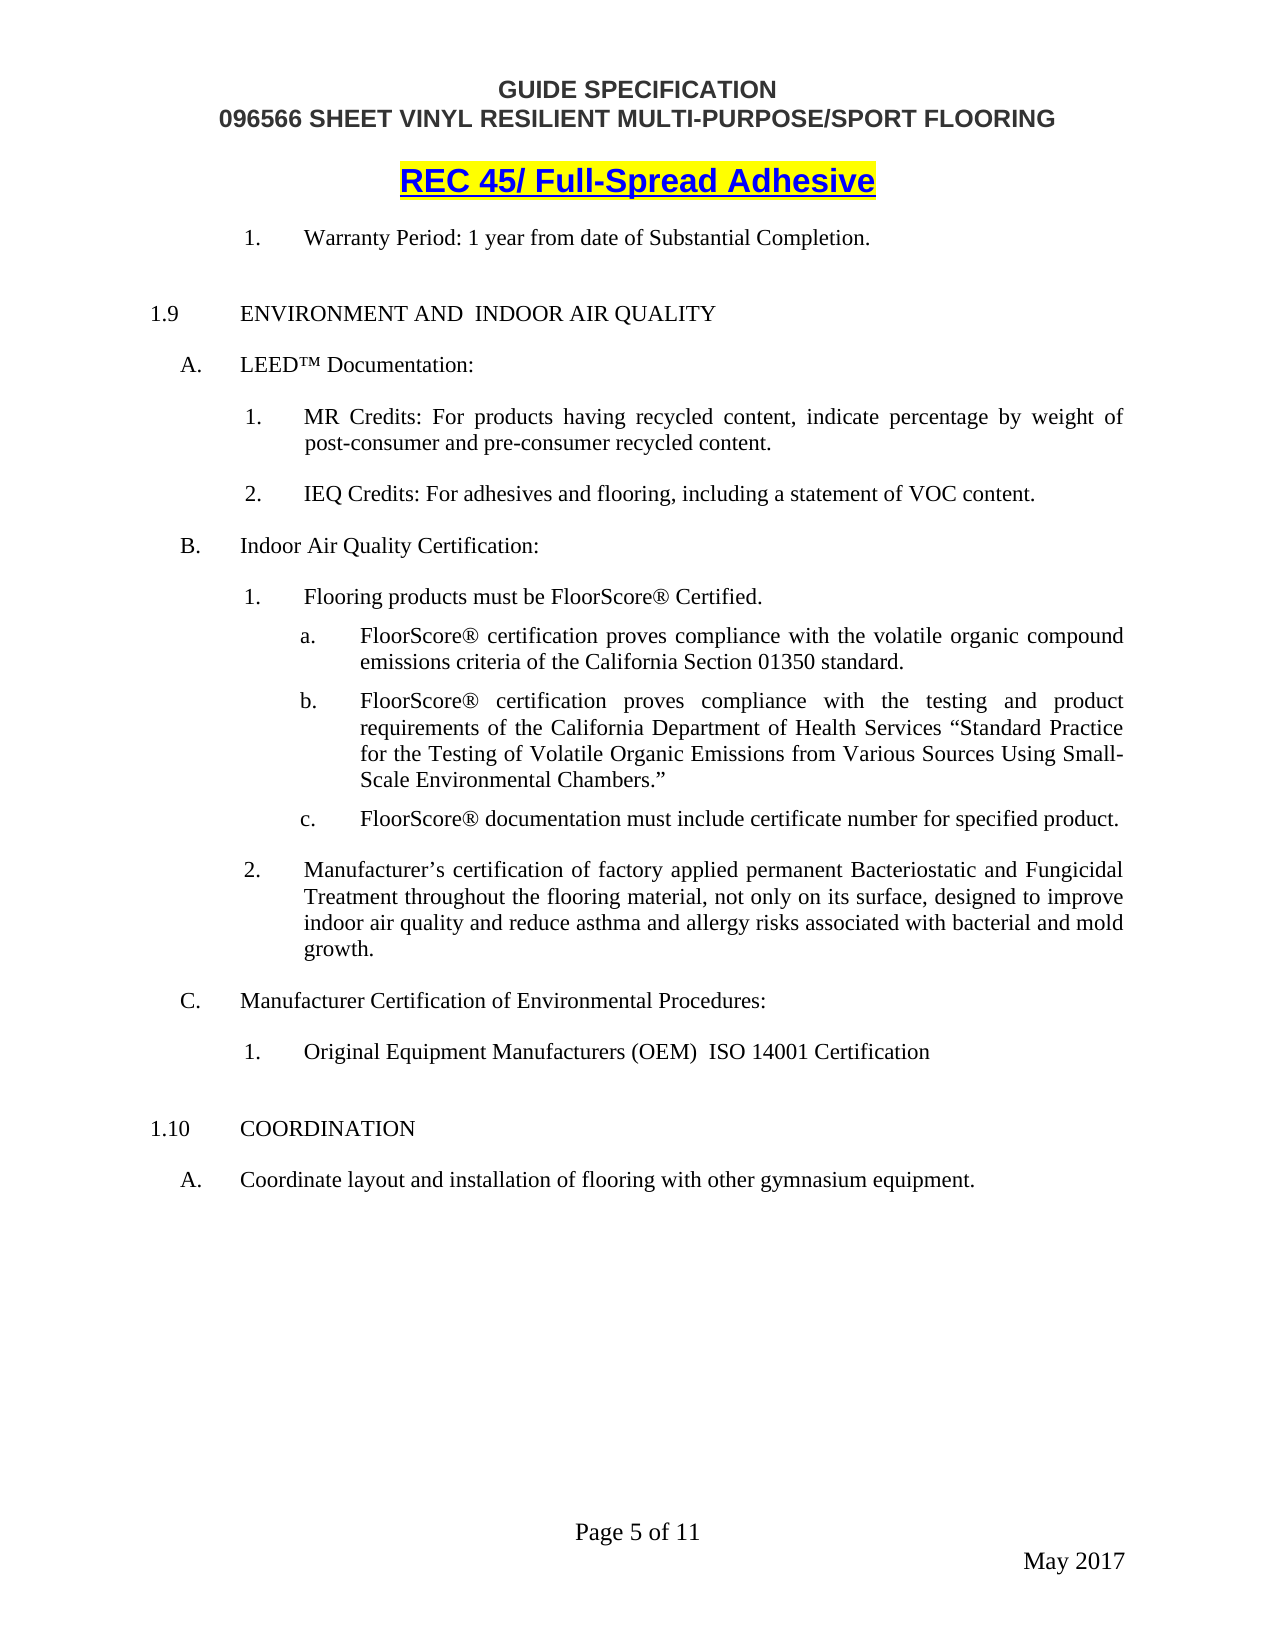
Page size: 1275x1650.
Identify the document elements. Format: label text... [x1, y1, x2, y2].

text MR Credits: For products having recycled content, indicate percentage by weight of post-consumer and pre-consumer recycled content. [244, 403, 1125, 455]
text COORDINATION [150, 1114, 1125, 1141]
text FloorScore® documentation must include certificate number for specified product. [300, 805, 1125, 831]
text LEED™ Documentation: [180, 351, 1125, 378]
text Manufacturer’s certification of factory applied permanent Bacteriostatic and Fungicidal Treatment throughout the flooring material, not only on its surface, designed to improve indoor air quality and reduce asthma and allergy risks associated with bacterial and mold growth. [244, 856, 1125, 962]
text Coordinate layout and installation of flooring with other gymnasium equipment. [180, 1166, 1125, 1192]
text FloorScore® certification proves compliance with the volatile organic compound emissions criteria of the California Section 01350 standard. [300, 622, 1125, 675]
text Manufacturer Certification of Environmental Procedures: [180, 987, 1125, 1013]
text IEQ Credits: For adhesives and flooring, including a statement of VOC content. [244, 480, 1125, 507]
text FloorScore® certification proves compliance with the testing and product requirements of the California Department of Health Services “Standard Practice for the Testing of Volatile Organic Emissions from Various Sources Using Small-Scale Environmental Chambers.” [300, 687, 1125, 793]
text Warranty Period: 1 year from date of Substantial Completion. [244, 224, 1125, 250]
text ENVIRONMENT AND INDOOR AIR QUALITY [150, 300, 1125, 326]
text Indoor Air Quality Certification: [180, 532, 1125, 558]
text Original Equipment Manufacturers (OEM) ISO 14001 Certification [244, 1038, 1125, 1064]
text Flooring products must be FloorScore® Certified. [244, 583, 1125, 609]
